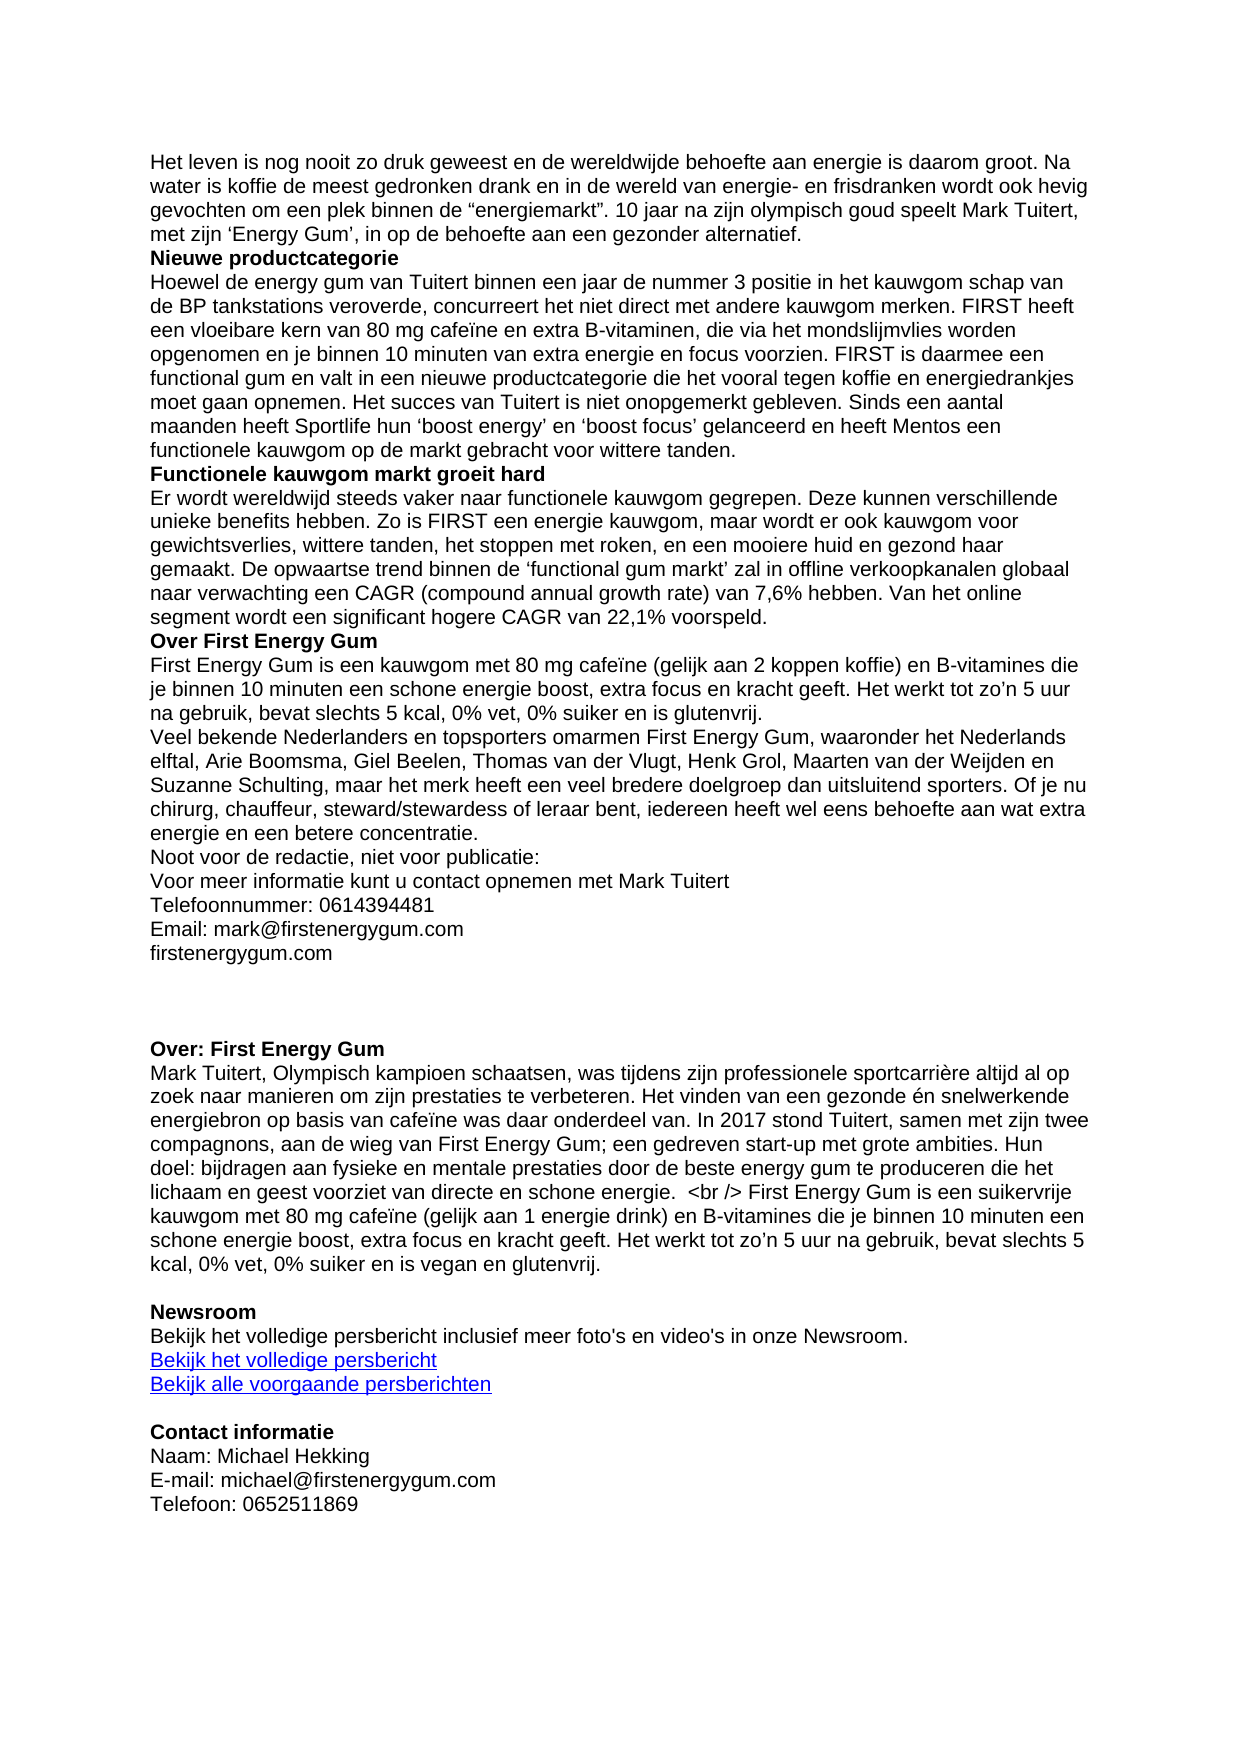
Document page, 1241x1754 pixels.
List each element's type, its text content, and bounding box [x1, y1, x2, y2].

text First Energy Gum is een kauwgom met 80 mg cafeïne (gelijk aan 2 koppen koffie) en B-vitamines die je binnen 10 minuten een schone energie boost, extra focus en kracht geeft. Het werkt tot zo’n 5 uur na gebruik, bevat slechts 5 kcal, 0% vet, 0% suiker en is glutenvrij. [150, 653, 1090, 725]
text Er wordt wereldwijd steeds vaker naar functionele kauwgom gegrepen. Deze kunnen verschillende unieke benefits hebben. Zo is FIRST een energie kauwgom, maar wordt er ook kauwgom voor gewichtsverlies, wittere tanden, het stoppen met roken, en een mooiere huid en gezond haar gemaakt. De opwaartse trend binnen de ‘functional gum markt’ zal in offline verkoopkanalen globaal naar verwachting een CAGR (compound annual growth rate) van 7,6% hebben. Van het online segment wordt een significant hogere CAGR van 22,1% voorspeld. [150, 485, 1090, 629]
text Noot voor de redactie, niet voor publicatie: [150, 845, 1090, 869]
text Het leven is nog nooit zo druk geweest en de wereldwijde behoefte aan energie is daarom groot. Na water is koffie de meest gedronken drank en in de wereld van energie- en frisdranken wordt ook hevig gevochten om een plek binnen de “energiemarkt”. 10 jaar na zijn olympisch goud speelt Mark Tuitert, met zijn ‘Energy Gum’, in op de behoefte aan een gezonder alternatief. [150, 150, 1090, 246]
text E-mail: michael@firstenergygum.com [150, 1468, 1090, 1492]
text Naam: Michael Hekking [150, 1444, 1090, 1468]
text Functionele kauwgom markt groeit hard [150, 461, 1090, 485]
text Newsroom [150, 1300, 1090, 1324]
text Telefoon: 0652511869 [150, 1492, 1090, 1516]
text Contact informatie [150, 1420, 1090, 1444]
text Over First Energy Gum [150, 629, 1090, 653]
text Bekijk alle voorgaande persberichten [150, 1372, 1090, 1396]
text Bekijk het volledige persbericht inclusief meer foto's en video's in onze Newsroom. [150, 1324, 1090, 1348]
text Mark Tuitert, Olympisch kampioen schaatsen, was tijdens zijn professionele sportcarrière altijd al op zoek naar manieren om zijn prestaties te verbeteren. Het vinden van een gezonde én snelwerkende energiebron op basis van cafeïne was daar onderdeel van. In 2017 stond Tuitert, samen met zijn twee compagnons, aan de wieg van First Energy Gum; een gedreven start-up met grote ambities. Hun doel: bijdragen aan fysieke en mentale prestaties door de beste energy gum te produceren die het lichaam en geest voorziet van directe en schone energie. <br /> First Energy Gum is een suikervrije kauwgom met 80 mg cafeïne (gelijk aan 1 energie drink) en B-vitamines die je binnen 10 minuten een schone energie boost, extra focus en kracht geeft. Het werkt tot zo’n 5 uur na gebruik, bevat slechts 5 kcal, 0% vet, 0% suiker en is vegan en glutenvrij. [150, 1060, 1090, 1276]
text Bekijk het volledige persbericht [150, 1348, 1090, 1372]
text firstenergygum.com [150, 941, 1090, 964]
text Over: First Energy Gum [150, 1036, 1090, 1060]
text Nieuwe productcategorie [150, 246, 1090, 270]
text Voor meer informatie kunt u contact opnemen met Mark Tuitert [150, 869, 1090, 893]
text Telefoonnummer: 0614394481 [150, 893, 1090, 917]
text Hoewel de energy gum van Tuitert binnen een jaar de nummer 3 positie in het kauwgom schap van de BP tankstations veroverde, concurreert het niet direct met andere kauwgom merken. FIRST heeft een vloeibare kern van 80 mg cafeïne en extra B-vitaminen, die via het mondslijmvlies worden opgenomen en je binnen 10 minuten van extra energie en focus voorzien. FIRST is daarmee een functional gum en valt in een nieuwe productcategorie die het vooral tegen koffie en energiedrankjes moet gaan opnemen. Het succes van Tuitert is niet onopgemerkt gebleven. Sinds een aantal maanden heeft Sportlife hun ‘boost energy’ en ‘boost focus’ gelanceerd en heeft Mentos een functionele kauwgom op de markt gebracht voor wittere tanden. [150, 270, 1090, 461]
text Email: mark@firstenergygum.com [150, 917, 1090, 941]
text Veel bekende Nederlanders en topsporters omarmen First Energy Gum, waaronder het Nederlands elftal, Arie Boomsma, Giel Beelen, Thomas van der Vlugt, Henk Grol, Maarten van der Weijden en Suzanne Schulting, maar het merk heeft een veel bredere doelgroep dan uitsluitend sporters. Of je nu chirurg, chauffeur, steward/stewardess of leraar bent, iedereen heeft wel eens behoefte aan wat extra energie en een betere concentratie. [150, 725, 1090, 845]
